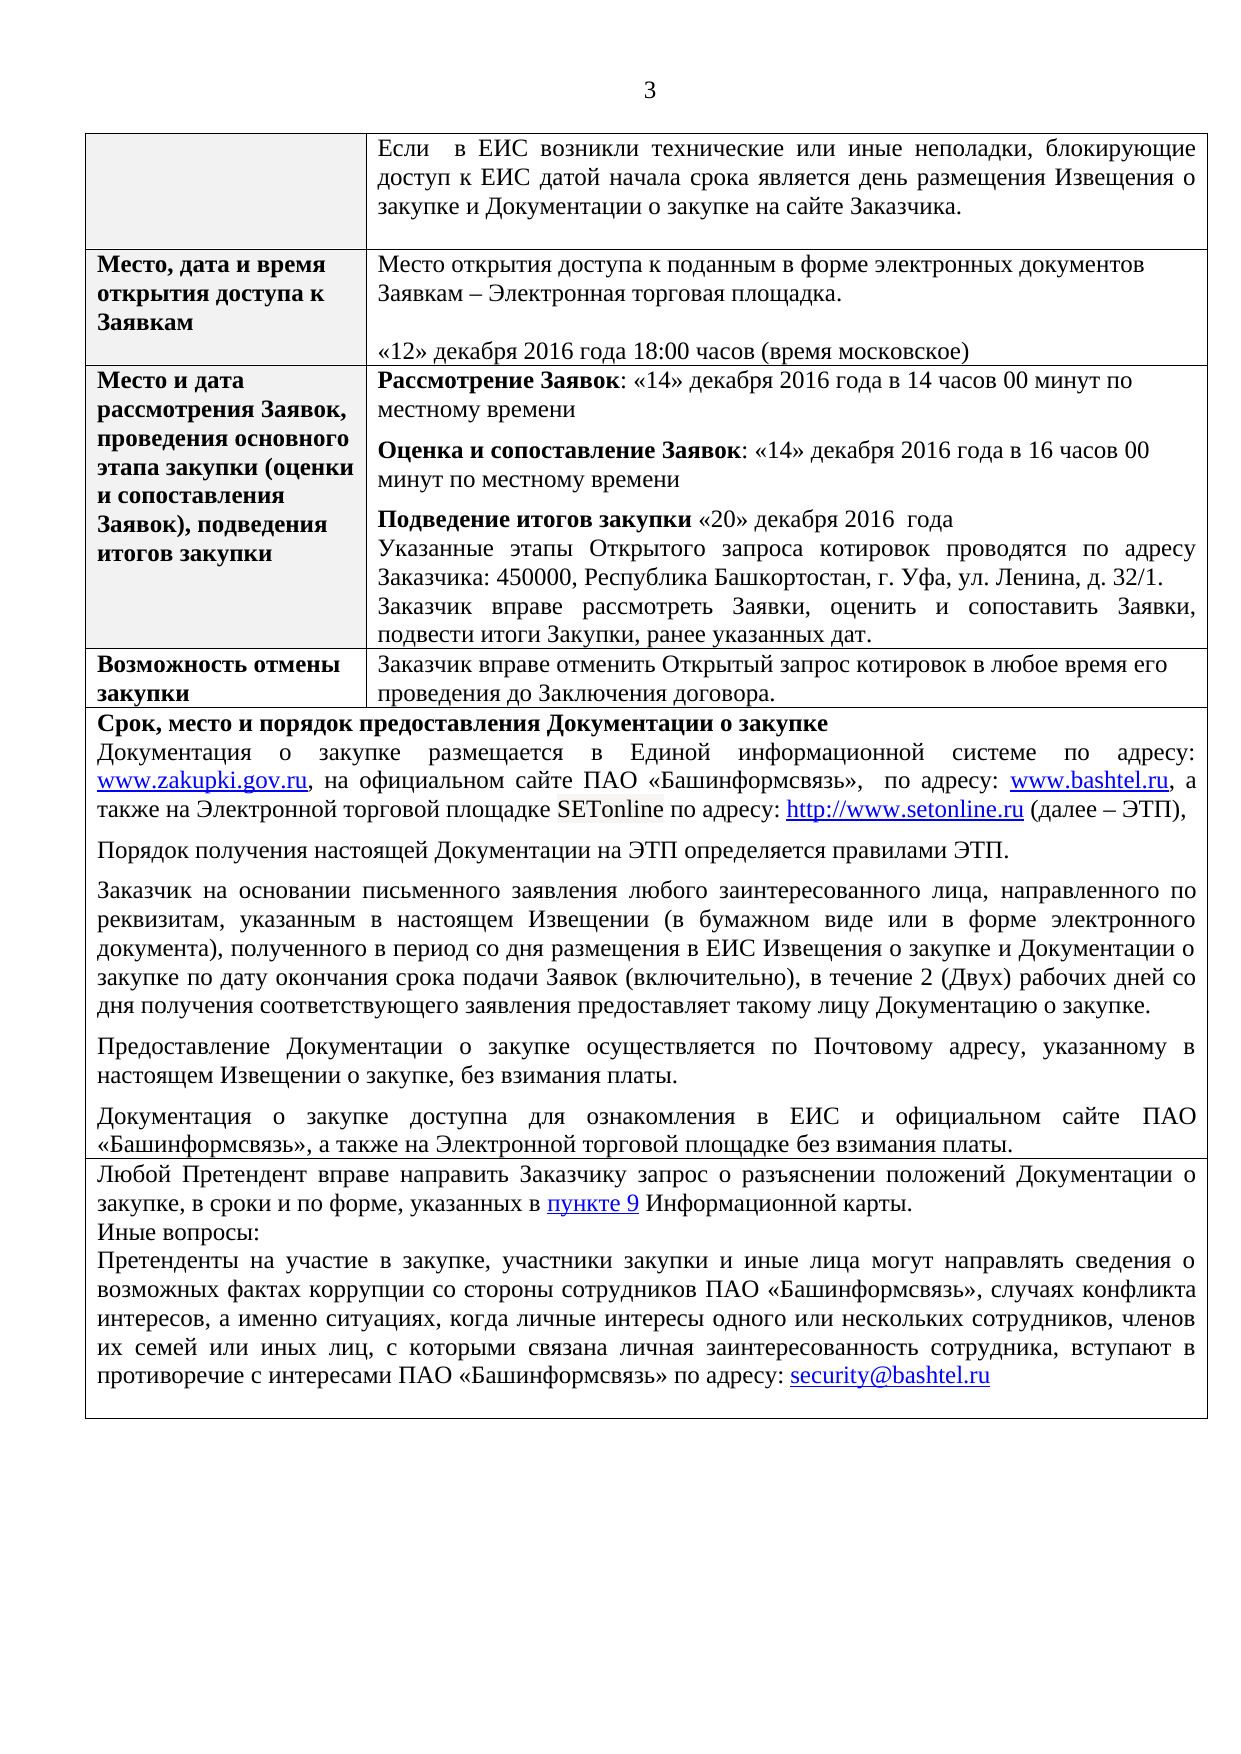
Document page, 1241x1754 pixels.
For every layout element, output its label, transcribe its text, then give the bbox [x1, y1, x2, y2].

table_cell Место, дата и время открытия доступа к Заявкам [86, 250, 366, 364]
table_cell Заказчик вправе отменить Открытый запрос котировок в любое время его проведения до Заключения договора. [367, 649, 1207, 707]
table_cell Рассмотрение Заявок: «14» декабря 2016 года в 14 часов 00 минут по местному времени Оценка и сопоставление Заявок: «14» декабря 2016 года в 16 часов 00 минут по местному времени Подведение итогов закупки «20» декабря 2016 года Указанные этапы Открытого запроса котировок проводятся по адресу Заказчика: 450000, Республика Башкортостан, г. Уфа, ул. Ленина, д. 32/1. Заказчик вправе рассмотреть Заявки, оценить и сопоставить Заявки, подвести итоги Закупки, ранее указанных дат. [367, 366, 1207, 648]
table_cell Место открытия доступа к поданным в форме электронных документов Заявкам – Электронная торговая площадка. «12» декабря 2016 года 18:00 часов (время московское) [367, 250, 1207, 364]
table_cell Любой Претендент вправе направить Заказчику запрос о разъяснении положений Документации о закупке, в сроки и по форме, указанных в пункте 9 Информационной карты. Иные вопросы: Претенденты на участие в закупке, участники закупки и иные лица могут направлять сведения о возможных фактах коррупции со стороны сотрудников ПАО «Башинформсвязь», случаях конфликта интересов, а именно ситуациях, когда личные интересы одного или нескольких сотрудников, членов их семей или иных лиц, с которыми связана личная заинтересованность сотрудника, вступают в противоречие с интересами ПАО «Башинформсвязь» по адресу: security@bashtel.ru [86, 1159, 1207, 1418]
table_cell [367, 134, 1207, 248]
table_cell Возможность отмены закупки [86, 649, 366, 707]
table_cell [86, 134, 366, 248]
table_cell Место и дата рассмотрения Заявок, проведения основного этапа закупки (оценки и сопоставления Заявок), подведения итогов закупки [86, 366, 366, 648]
table_cell Срок, место и порядок предоставления Документации о закупке Документация о закупке размещается в Единой информационной системе по адресу: www.zakupki.gov.ru, на официальном сайте ПАО «Башинформсвязь», по адресу: www.bashtel.ru, а также на Электронной торговой площадке SETonline по адресу: http://www.setonline.ru (далее – ЭТП), Порядок получения настоящей Документации на ЭТП определяется правилами ЭТП. Заказчик на основании письменного заявления любого заинтересованного лица, направленного по реквизитам, указанным в настоящем Извещении (в бумажном виде или в форме электронного документа), полученного в период со дня размещения в ЕИС Извещения о закупке и Документации о закупке по дату окончания срока подачи Заявок (включительно), в течение 2 (Двух) рабочих дней со дня получения соответствующего заявления предоставляет такому лицу Документацию о закупке. Предоставление Документации о закупке осуществляется по Почтовому адресу, указанному в настоящем Извещении о закупке, без взимания платы. Документация о закупке доступна для ознакомления в ЕИС и официальном сайте ПАО «Башинформсвязь», а также на Электронной торговой площадке без взимания платы. [86, 708, 1207, 1158]
